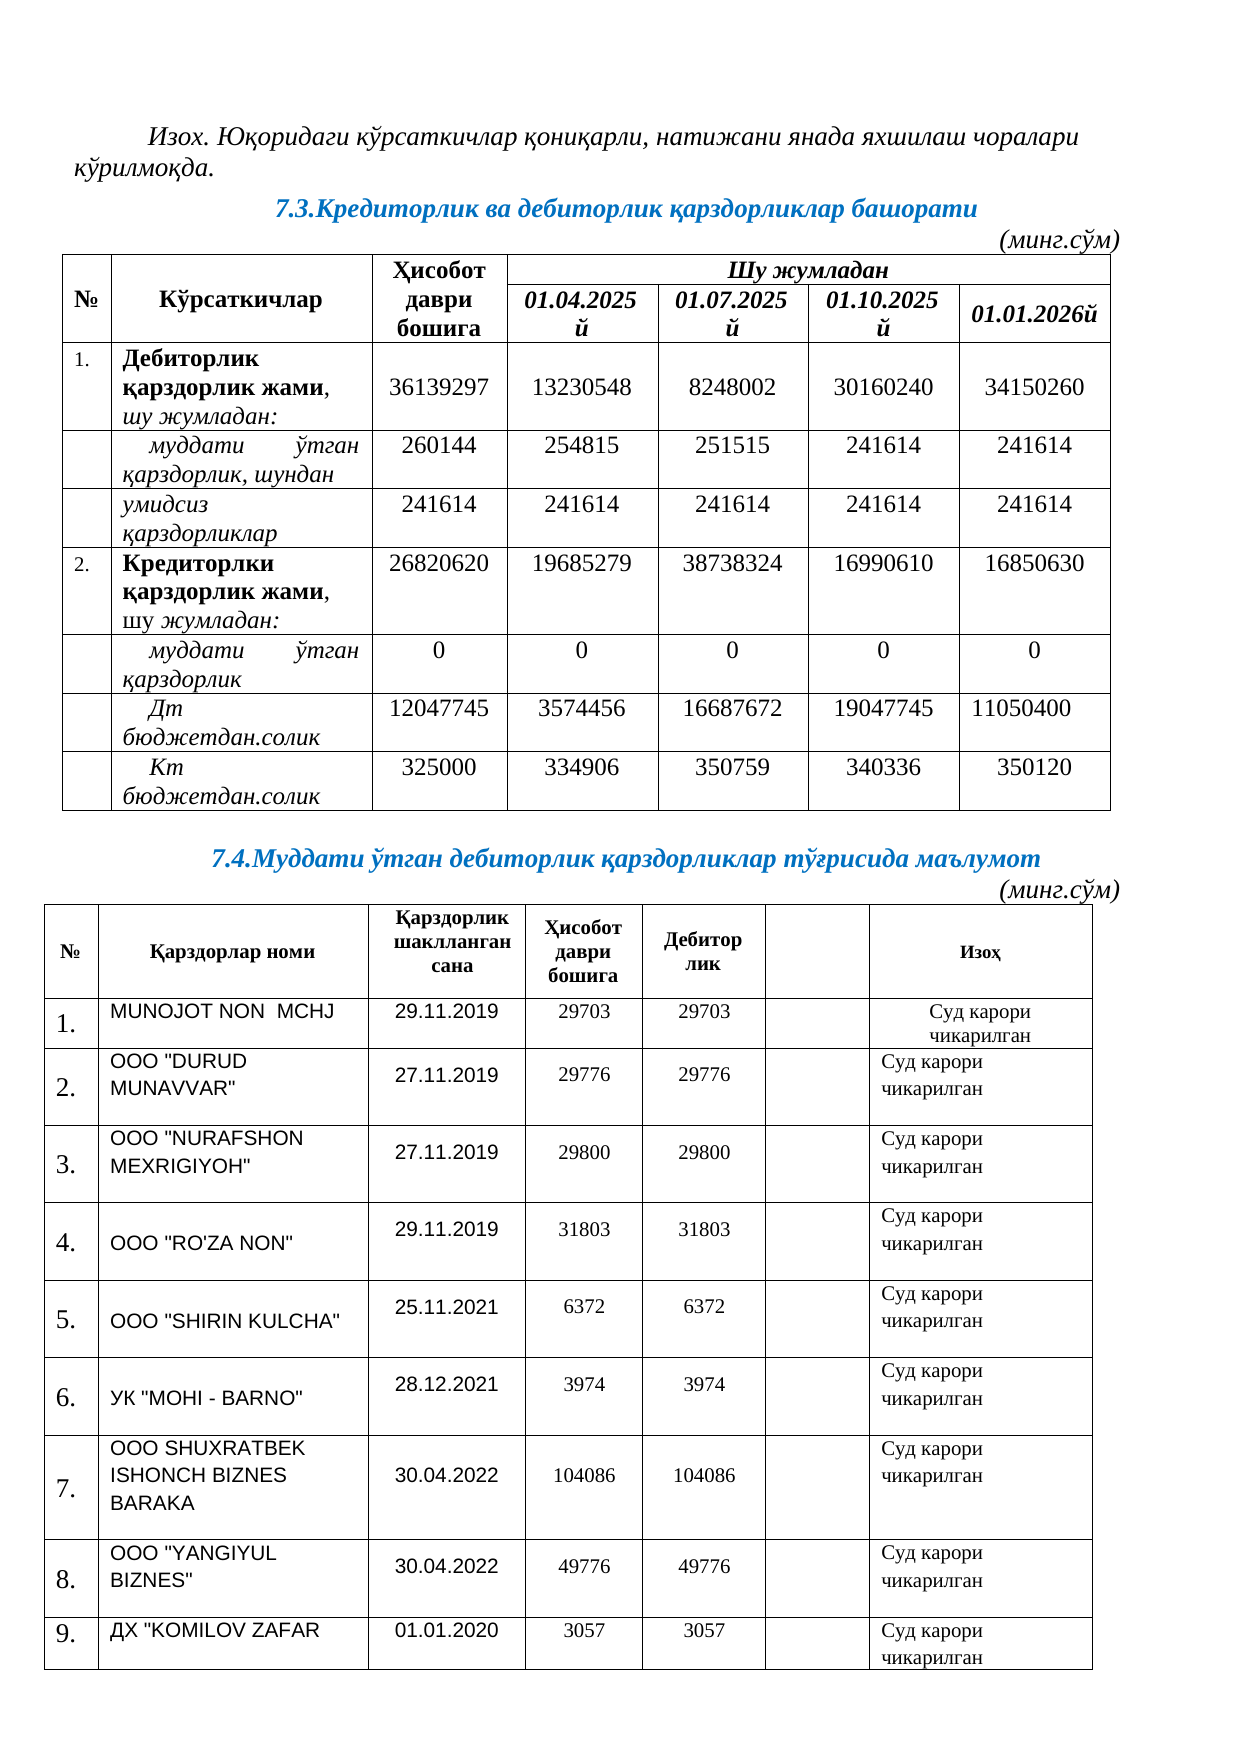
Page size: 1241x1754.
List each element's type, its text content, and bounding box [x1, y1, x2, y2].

table_cell Суд карори чикарилган [870, 1049, 1092, 1125]
table_cell 34150260 [960, 343, 1110, 429]
table_cell муддати ўтган қарздорлик, шундан [112, 431, 372, 488]
table_cell 29800 [643, 1126, 765, 1202]
table_cell [45, 1281, 98, 1357]
table_cell [63, 694, 111, 751]
table_cell 350120 [960, 752, 1110, 809]
table_cell 01.04.2025й [508, 285, 658, 342]
table_cell [766, 1203, 869, 1280]
table_cell ООО "YANGIYUL BIZNES" [99, 1540, 368, 1617]
table_cell 3057 [526, 1618, 642, 1669]
table_cell [45, 1203, 98, 1280]
table_cell [766, 1358, 869, 1434]
table_cell [766, 999, 869, 1047]
table_cell 19047745 [809, 694, 959, 751]
table_cell ООО "NURAFSHON MEXRIGIYOH" [99, 1126, 368, 1202]
table_header Қарздорлар номи [99, 905, 368, 998]
table_cell 49776 [643, 1540, 765, 1617]
table_header Кўрсаткичлар [112, 255, 372, 342]
table_header [766, 905, 869, 998]
table_cell 241614 [659, 489, 808, 547]
table_cell 104086 [643, 1436, 765, 1539]
table_cell 260144 [373, 431, 507, 488]
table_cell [870, 1618, 1092, 1669]
table_cell 350759 [659, 752, 808, 809]
table_cell 30.04.2022 [369, 1540, 525, 1617]
table_cell [45, 1049, 98, 1125]
table_cell OOO "DURUD MUNAVVAR" [99, 1049, 368, 1125]
table_cell 0 [809, 635, 959, 692]
table_cell 29776 [643, 1049, 765, 1125]
table_header Ҳисобот даври бошига [526, 905, 642, 998]
table_cell 16850630 [960, 548, 1110, 634]
text Изох. Юқоридаги кўрсаткичлар қониқарли, натижани янада яхшилаш чоралари кўрилмоқда. [74, 120, 1122, 182]
table_cell 12047745 [373, 694, 507, 751]
table_cell 3974 [643, 1358, 765, 1434]
table_cell 28.12.2021 [369, 1358, 525, 1434]
table_cell 29703 [643, 999, 765, 1047]
table_cell 16687672 [659, 694, 808, 751]
table_cell [766, 1126, 869, 1202]
table_cell Кредиторлки қарздорлик жами, шу жумладан: [112, 548, 372, 634]
table_cell [63, 431, 111, 488]
table_header № [63, 255, 111, 342]
table_cell 29.11.2019 [369, 1203, 525, 1280]
table_cell 30.04.2022 [369, 1436, 525, 1539]
table_cell 8248002 [659, 343, 808, 429]
table_cell 01.01.2026й [960, 285, 1110, 342]
table_cell Суд карори чикарилган [870, 1203, 1092, 1280]
table_cell 241614 [508, 489, 658, 547]
table_header Дебитор лик [643, 905, 765, 998]
table_cell 0 [508, 635, 658, 692]
text 7.4.Муддати ўтган дебиторлик қарздорликлар тўғрисида маълумот [74, 842, 1120, 873]
table_cell [63, 752, 111, 809]
table_header Шу жумладан [508, 255, 1110, 284]
table_cell MUNOJOT NON MCHJ [99, 999, 368, 1047]
table_cell 01.01.2020 [369, 1618, 525, 1669]
table_cell 254815 [508, 431, 658, 488]
table_cell [63, 343, 111, 429]
table_cell 241614 [960, 489, 1110, 547]
table_cell [766, 1436, 869, 1539]
table_cell Кт бюджетдан.солик [112, 752, 372, 809]
table_cell 31803 [526, 1203, 642, 1280]
table_cell [45, 1618, 98, 1669]
table_cell УК "MOHI - BARNO" [99, 1358, 368, 1434]
table_cell [766, 1049, 869, 1125]
table_cell [766, 1281, 869, 1357]
table_cell 3057 [643, 1618, 765, 1669]
table_cell 49776 [526, 1540, 642, 1617]
table_cell 340336 [809, 752, 959, 809]
text (минг.сўм) [74, 223, 1120, 254]
text (минг.сўм) [74, 873, 1120, 904]
table_cell 6372 [526, 1281, 642, 1357]
table_cell 0 [960, 635, 1110, 692]
table_cell 29776 [526, 1049, 642, 1125]
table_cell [870, 1540, 1092, 1617]
table_cell Суд карори чикарилган [870, 1126, 1092, 1202]
table_cell 27.11.2019 [369, 1049, 525, 1125]
table_cell [45, 1126, 98, 1202]
table_cell Суд карори чикарилган [870, 1436, 1092, 1539]
table_cell 241614 [809, 431, 959, 488]
table_cell 334906 [508, 752, 658, 809]
table_cell 01.07.2025й [659, 285, 808, 342]
table_cell [766, 1540, 869, 1617]
table_header № [45, 905, 98, 998]
table_cell Дебиторлик қарздорлик жами, шу жумладан: [112, 343, 372, 429]
table_header Қарздорлик шаклланган сана [369, 905, 525, 998]
table_cell 251515 [659, 431, 808, 488]
table_cell [63, 548, 111, 634]
table_cell 104086 [526, 1436, 642, 1539]
table_cell Суд карори чикарилган [870, 999, 1092, 1047]
table_cell 30160240 [809, 343, 959, 429]
table_cell 01.10.2025й [809, 285, 959, 342]
table_cell 16990610 [809, 548, 959, 634]
table_cell 38738324 [659, 548, 808, 634]
table_cell [45, 1436, 98, 1539]
table_cell 241614 [960, 431, 1110, 488]
table_cell умидсиз қарздорликлар [112, 489, 372, 547]
table_header Изоҳ [870, 905, 1092, 998]
table_cell 13230548 [508, 343, 658, 429]
table_cell 3574456 [508, 694, 658, 751]
table_cell 29.11.2019 [369, 999, 525, 1047]
table_cell [63, 635, 111, 692]
table_cell 29703 [526, 999, 642, 1047]
table_cell Суд карори чикарилган [870, 1358, 1092, 1434]
table_cell [766, 1618, 869, 1669]
table_cell 36139297 [373, 343, 507, 429]
table_cell 3974 [526, 1358, 642, 1434]
table_cell Суд карори чикарилган [870, 1281, 1092, 1357]
table_cell 6372 [643, 1281, 765, 1357]
table_cell муддати ўтган қарздорлик [112, 635, 372, 692]
table_cell 241614 [373, 489, 507, 547]
table_cell 29800 [526, 1126, 642, 1202]
table_cell [45, 1540, 98, 1617]
table_cell 11050400 [960, 694, 1110, 751]
table_cell Дт бюджетдан.солик [112, 694, 372, 751]
table_cell 0 [659, 635, 808, 692]
text 7.3.Кредиторлик ва дебиторлик қарздорликлар башорати [74, 192, 1120, 223]
table_cell [45, 999, 98, 1047]
table_cell [63, 489, 111, 547]
table_cell [45, 1358, 98, 1434]
table_cell ООО "SHIRIN KULCHA" [99, 1281, 368, 1357]
table_header Ҳисобот даври бошига [373, 255, 507, 342]
table_cell 26820620 [373, 548, 507, 634]
table_cell 27.11.2019 [369, 1126, 525, 1202]
table_cell ООО "RO'ZA NON" [99, 1203, 368, 1280]
table_cell 31803 [643, 1203, 765, 1280]
table_cell 0 [373, 635, 507, 692]
table_cell 325000 [373, 752, 507, 809]
table_cell OOO SHUXRATBEK ISHONCH BIZNES BARAKA [99, 1436, 368, 1539]
table_cell 25.11.2021 [369, 1281, 525, 1357]
table_cell 241614 [809, 489, 959, 547]
table_cell 19685279 [508, 548, 658, 634]
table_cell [99, 1618, 368, 1669]
